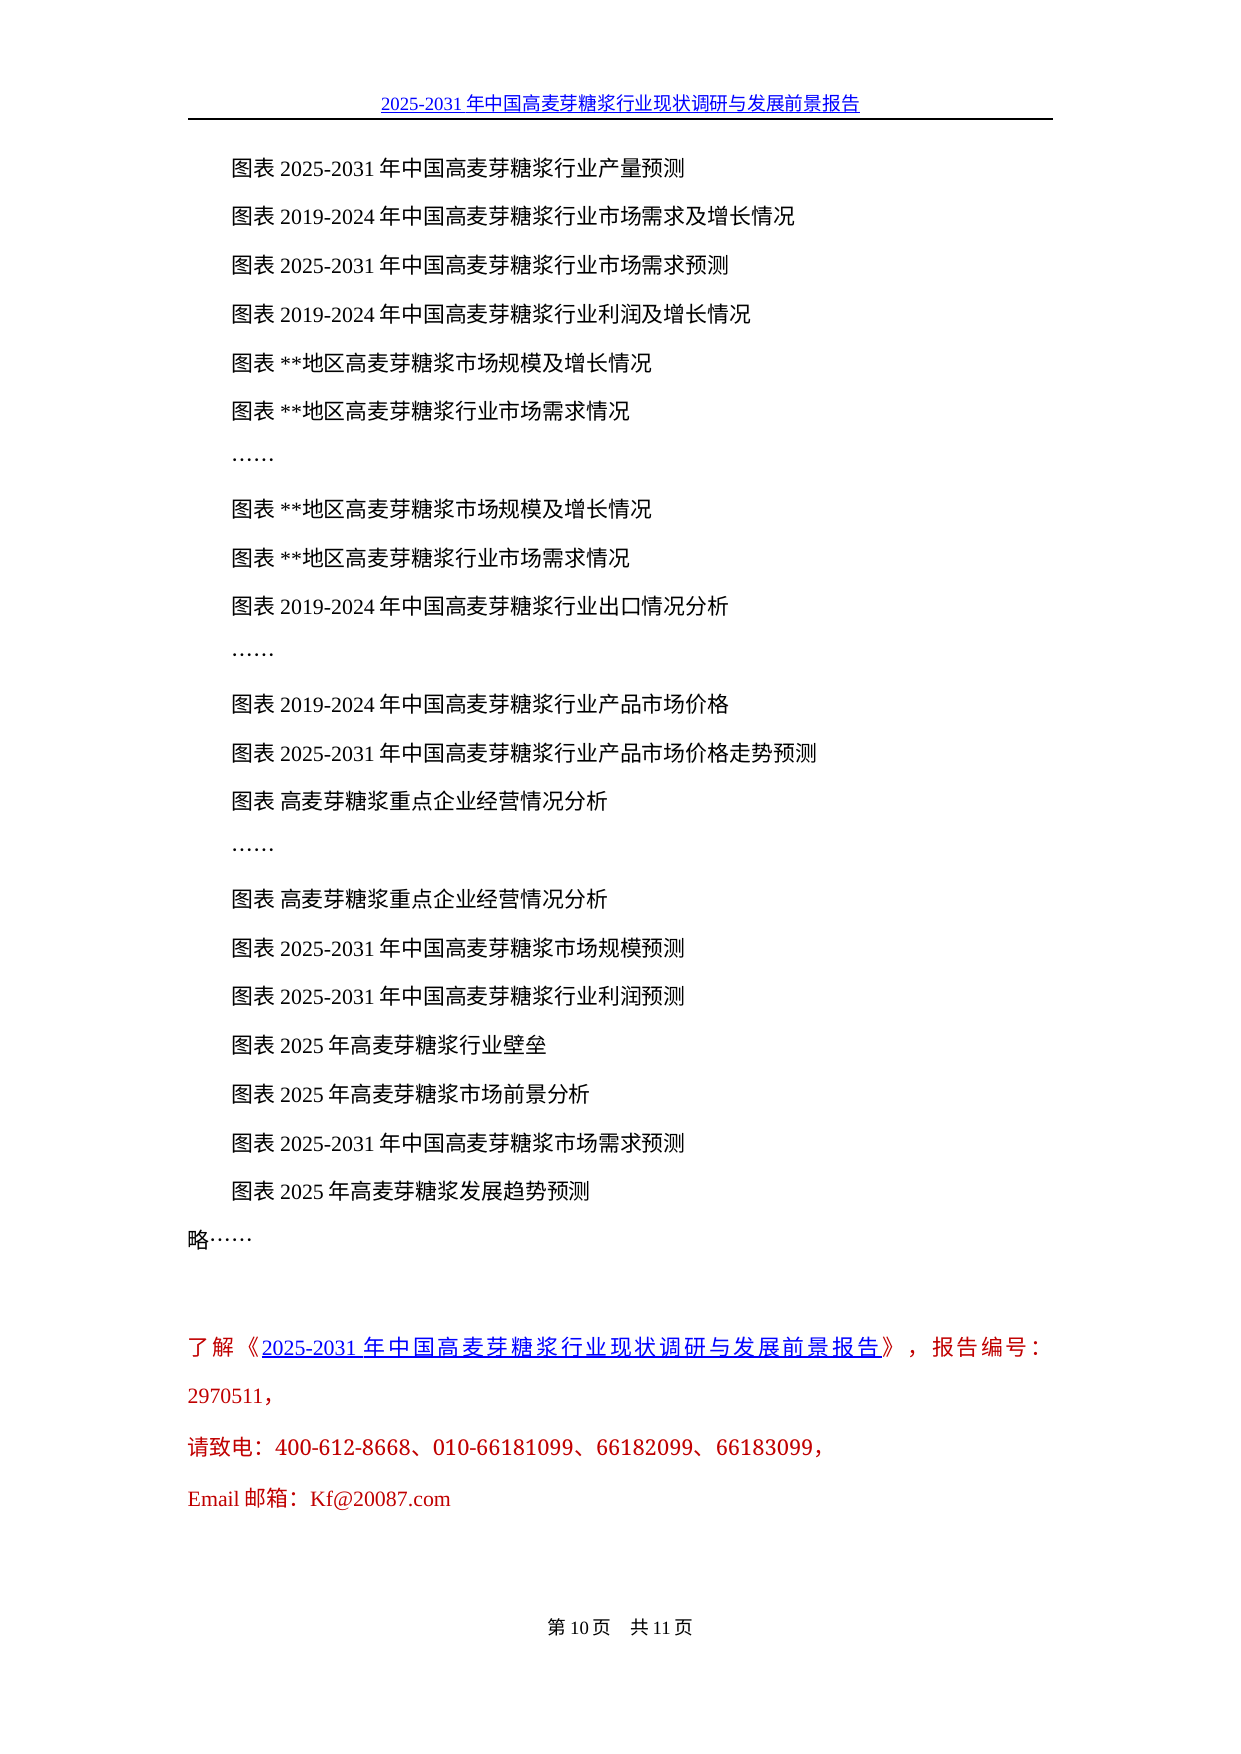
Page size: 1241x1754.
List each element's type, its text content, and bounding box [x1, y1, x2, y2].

text 请致电：400-612-8668、010-66181099、66182099、66183099， [187, 1429, 1053, 1462]
text Email邮箱：Kf@20087.com [187, 1481, 1053, 1513]
text 了解《2025-2031年中国高麦芽糖浆行业现状调研与发展前景报告》，报告编号：2970511， [187, 1329, 1053, 1410]
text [187, 150, 1053, 1255]
